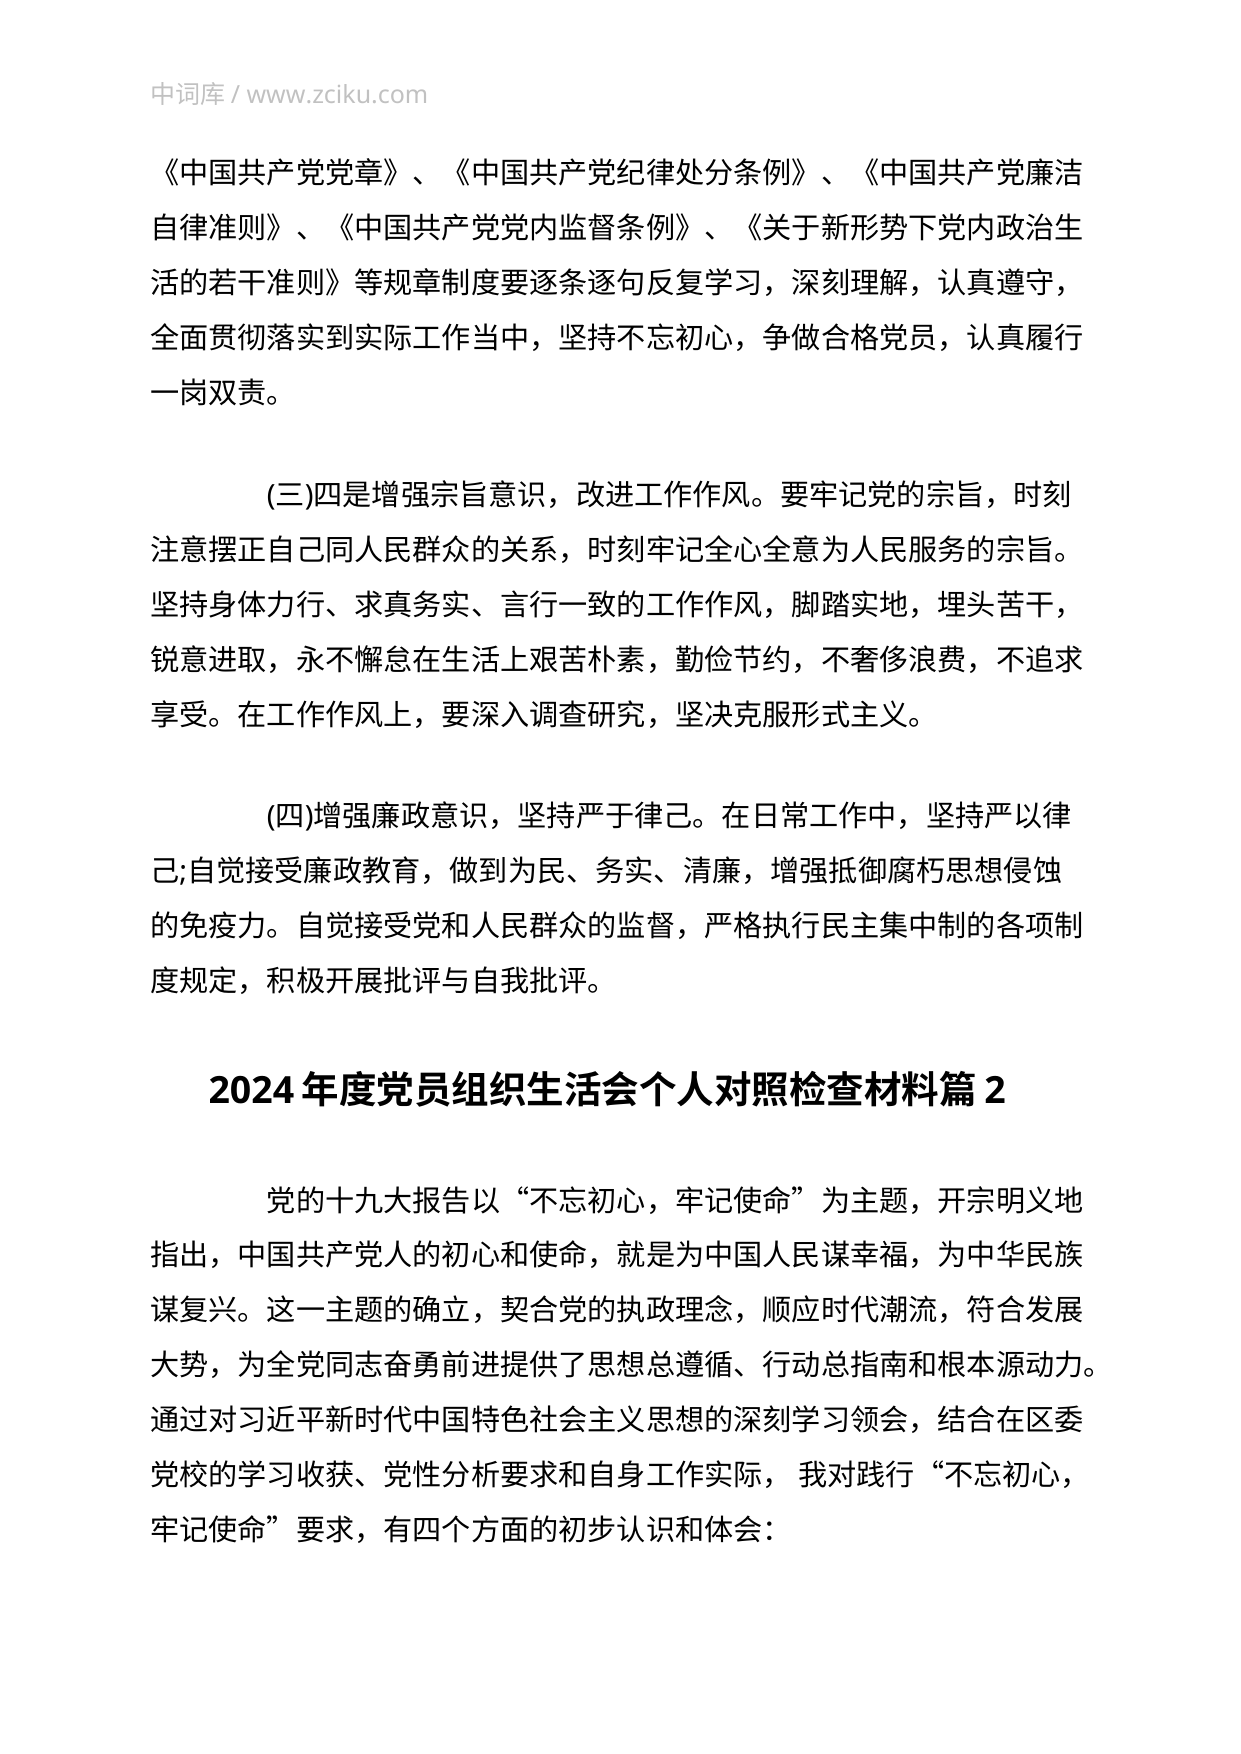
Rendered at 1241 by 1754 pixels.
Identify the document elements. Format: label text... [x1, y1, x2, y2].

text 党的十九大报告以“不忘初心，牢记使命”为主题，开宗明义地指出，中国共产党人的初心和使命，就是为中国人民谋幸福，为中华民族谋复兴。这一主题的确立，契合党的执政理念，顺应时代潮流，符合发展大势，为全党同志奋勇前进提供了思想总遵循、行动总指南和根本源动力。通过对习近平新时代中国特色社会主义思想的深刻学习领会，结合在区委党校的学习收获、党性分析要求和自身工作实际， 我对践行“不忘初心，牢记使命”要求，有四个方面的初步认识和体会： [150, 1177, 1090, 1549]
text 2024年度党员组织生活会个人对照检查材料篇2 [150, 1059, 1090, 1114]
text (三)四是增强宗旨意识，改进工作作风。要牢记党的宗旨，时刻注意摆正自己同人民群众的关系，时刻牢记全心全意为人民服务的宗旨。坚持身体力行、求真务实、言行一致的工作作风，脚踏实地，埋头苦干，锐意进取，永不懈怠在生活上艰苦朴素，勤俭节约，不奢侈浪费，不追求享受。在工作作风上，要深入调查研究，坚决克服形式主义。 [150, 471, 1090, 733]
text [150, 150, 1090, 412]
text (四)增强廉政意识，坚持严于律己。在日常工作中，坚持严以律己;自觉接受廉政教育，做到为民、务实、清廉，增强抵御腐朽思想侵蚀的免疫力。自觉接受党和人民群众的监督，严格执行民主集中制的各项制度规定，积极开展批评与自我批评。 [150, 793, 1090, 1000]
